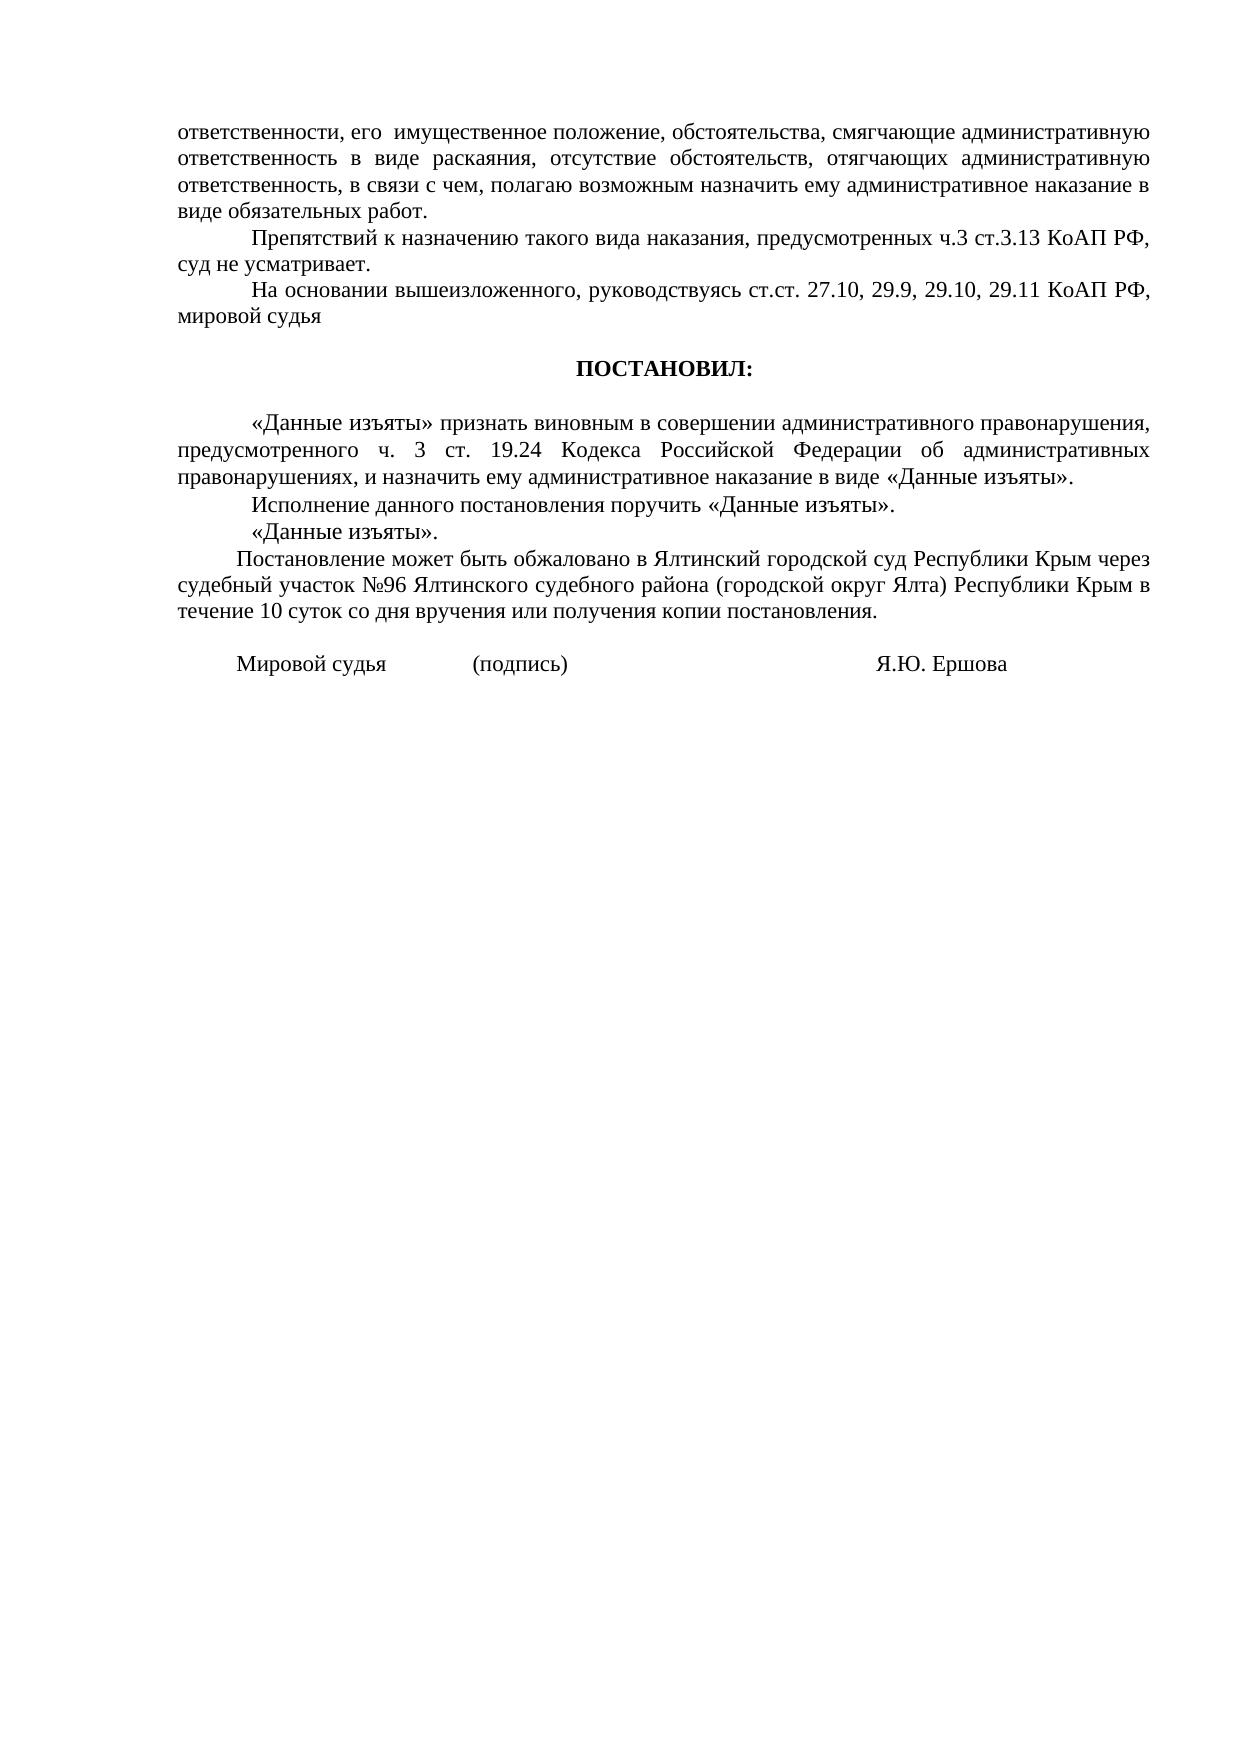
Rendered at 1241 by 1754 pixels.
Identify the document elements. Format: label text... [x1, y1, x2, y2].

text «Данные изъяты» признать виновным в совершении административного правонарушения, предусмотренного ч. 3 ст. 19.24 Кодекса Российской Федерации об административных правонарушениях, и назначить ему административное наказание в виде «Данные изъяты». [177, 408, 1152, 489]
text Препятствий к назначению такого вида наказания, предусмотренных ч.3 ст.3.13 КоАП РФ, суд не усматривает. [177, 223, 1152, 276]
text Постановление может быть обжаловано в Ялтинский городской суд Республики Крым через судебный участок №96 Ялтинского судебного района (городской округ Ялта) Республики Крым в течение 10 суток со дня вручения или получения копии постановления. [177, 545, 1152, 624]
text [177, 118, 1152, 223]
text Мировой судья (подпись) Я.Ю. Ершова [177, 650, 1152, 677]
text «Данные изъяты». [177, 517, 1152, 545]
text На основании вышеизложенного, руководствуясь ст.ст. 27.10, 29.9, 29.10, 29.11 КоАП РФ, мировой судья [177, 276, 1152, 329]
text Исполнение данного постановления поручить «Данные изъяты». [177, 489, 1152, 517]
text ПОСТАНОВИЛ: [177, 355, 1152, 382]
